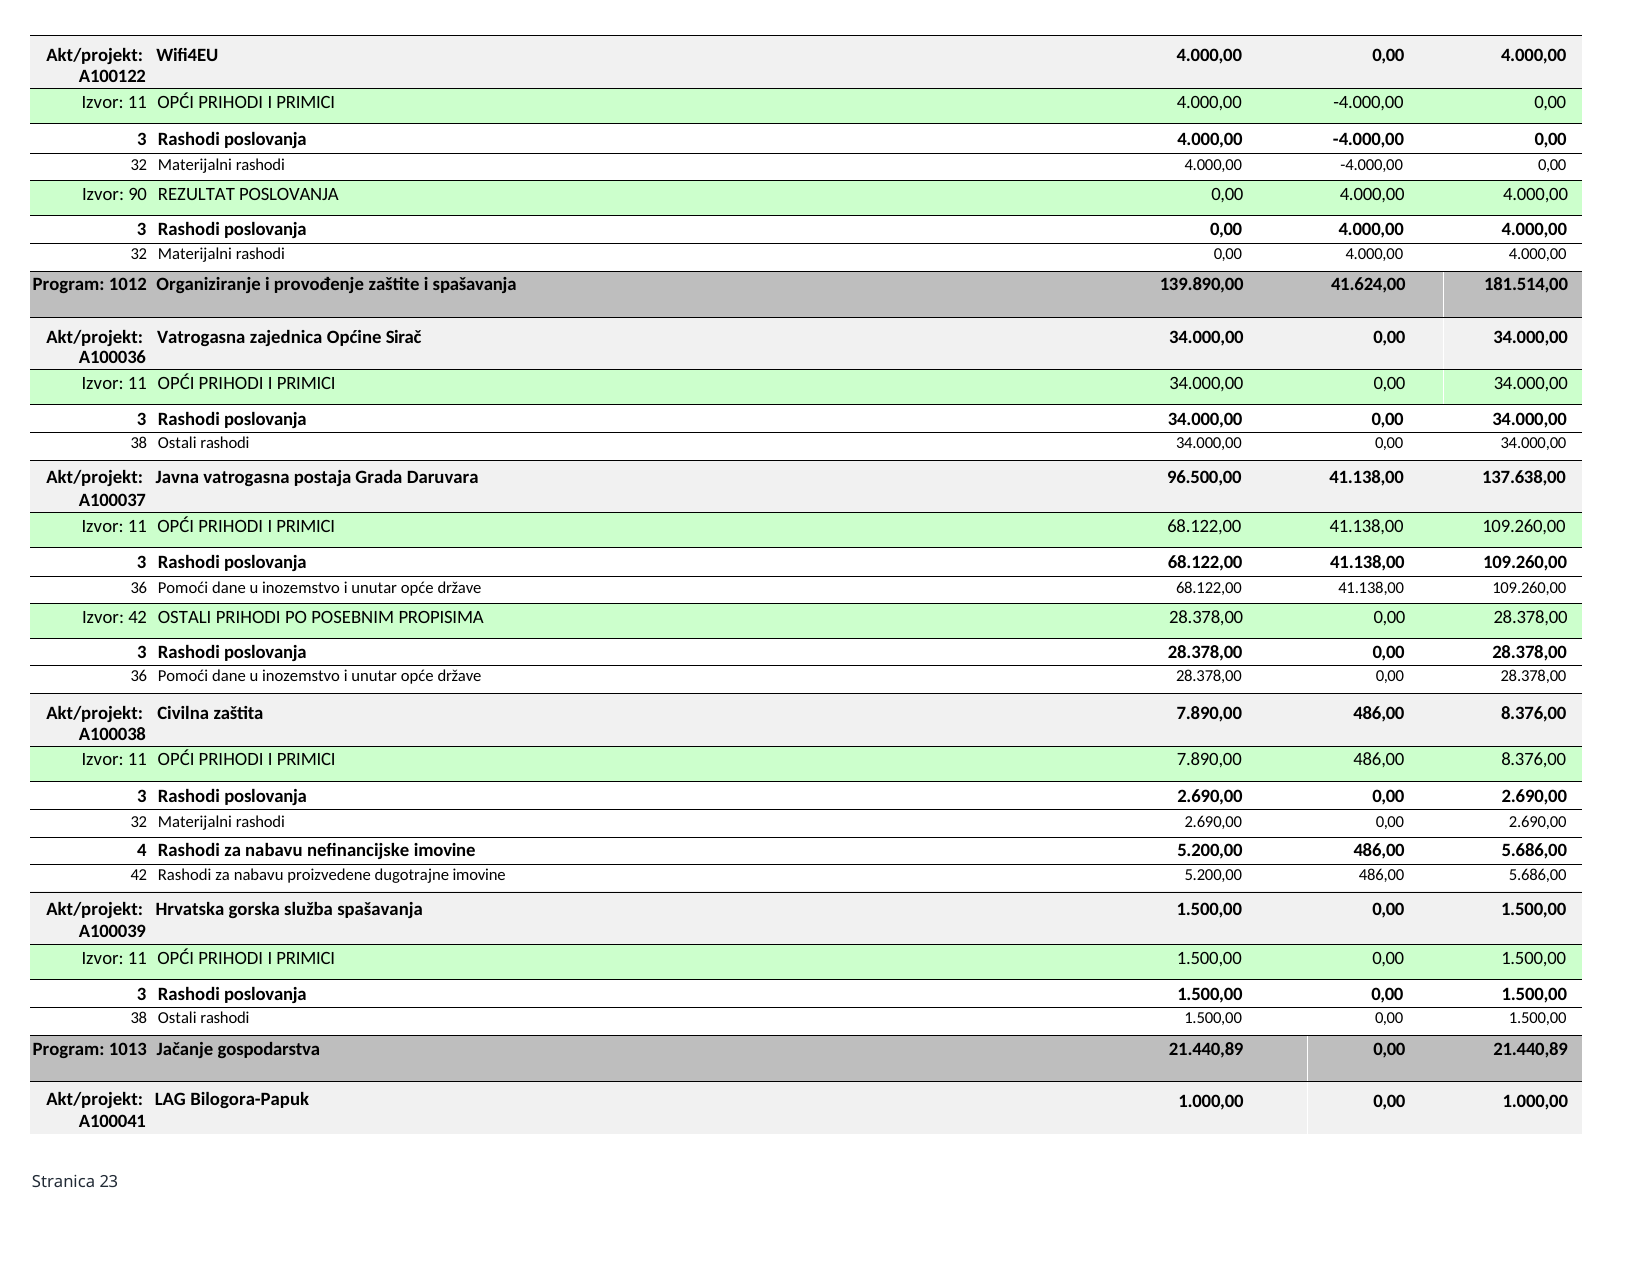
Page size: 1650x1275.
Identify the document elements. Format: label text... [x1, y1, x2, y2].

table_cell 0,00 [1308, 1082, 1448, 1134]
table_cell 3 [30, 216, 152, 243]
table_cell Materijalni rashodi [152, 244, 742, 264]
table_cell 38 [30, 1008, 152, 1028]
table_cell Izvor: 11 OPĆI PRIHODI I PRIMICI 4.000,00 -4.000,00 0,00 [30, 89, 1582, 123]
table_cell 486,00 [1297, 865, 1452, 886]
table_header Akt/projekt: Javna vatrogasna postaja Grada Daruvara 96.500,00 41.138,00 137.638,00 A100037 [30, 461, 1582, 512]
table_cell Rashodi za nabavu nefinancijske imovine [153, 838, 841, 864]
table_cell 2.690,00 [1452, 810, 1582, 836]
table_cell Akt/projekt: Vatrogasna zajednica Općine Sirač A100036 [30, 318, 838, 369]
table_header Rashodi poslovanja [152, 985, 742, 1007]
table_cell 4.000,00 [1287, 244, 1452, 264]
table_header 0,00 [1307, 985, 1452, 1007]
table_cell 4.000,00 [742, 154, 1287, 180]
table_cell 1.500,00 [742, 1008, 1307, 1028]
table_cell 34.000,00 [1444, 370, 1582, 404]
table_header 34.000,00 [737, 410, 1307, 432]
table_cell 3 [30, 639, 152, 665]
table_cell Rashodi poslovanja [152, 216, 742, 243]
table_header Akt/projekt: Hrvatska gorska služba spašavanja 1.500,00 0,00 1.500,00 A100039 [30, 893, 1582, 944]
table_cell 486,00 [1297, 838, 1452, 864]
table_cell 4.000,00 [1287, 181, 1452, 215]
table_cell 0,00 [742, 181, 1287, 215]
table_cell 5.686,00 [1452, 865, 1582, 886]
table_cell 0,00 [1286, 370, 1443, 404]
table_cell 4 [30, 838, 152, 864]
table_header 4.000,00 [742, 130, 1287, 152]
table_cell Izvor: 11 OPĆI PRIHODI I PRIMICI [30, 370, 838, 404]
table_header 3 [30, 130, 152, 152]
table_cell 0,00 [742, 244, 1287, 264]
table_cell 0,00 [1307, 433, 1447, 454]
table_header Rashodi poslovanja [152, 410, 737, 432]
table_cell 0,00 [1285, 639, 1443, 665]
table_cell 28.378,00 [824, 639, 1285, 665]
table_header 21.440,89 [745, 1036, 1307, 1081]
table_header 34.000,00 [1448, 410, 1582, 432]
table_header Program: 1012 Organiziranje i provođenje zaštite i spašavanja [30, 272, 838, 317]
table_cell 38 [30, 433, 152, 454]
table_header 3 [30, 410, 152, 432]
table_cell 34.000,00 [1448, 433, 1582, 454]
table_header 3 [30, 553, 152, 576]
table_cell 34.000,00 [838, 370, 1286, 404]
table_header 181.514,00 [1444, 272, 1582, 317]
table_header 0,00 [1308, 1036, 1448, 1081]
table_cell OSTALI PRIHODI PO POSEBNIM PROPISIMA [152, 604, 824, 638]
table_header 68.122,00 [824, 553, 1285, 576]
table_cell Akt/projekt: LAG Bilogora-Papuk A100041 [30, 1082, 745, 1134]
table_cell 36 [30, 577, 152, 603]
table_cell 4.000,00 [1452, 181, 1582, 215]
table_header Akt/projekt: Civilna zaštita 7.890,00 486,00 8.376,00 A100038 [30, 694, 1582, 746]
table_cell 2.690,00 [841, 810, 1297, 836]
table_cell Izvor: 90 [30, 181, 152, 215]
table_cell Materijalni rashodi [152, 154, 742, 180]
table_cell 41.138,00 [1285, 577, 1443, 603]
table_cell 28.378,00 [824, 604, 1285, 638]
table_cell Pomoći dane u inozemstvo i unutar opće države [152, 666, 824, 687]
table_cell 5.200,00 [841, 865, 1297, 886]
table_cell 34.000,00 [838, 318, 1286, 369]
table_cell 34.000,00 [1444, 318, 1582, 369]
table_header Akt/projekt: Wifi4EU 4.000,00 0,00 4.000,00 A100122 [30, 36, 1582, 88]
table_cell 0,00 [1307, 1008, 1452, 1028]
table_cell 4.000,00 [1287, 216, 1452, 243]
table_cell 4.000,00 [1452, 244, 1582, 264]
table_header Rashodi poslovanja [153, 787, 841, 809]
table_cell -4.000,00 [1287, 154, 1452, 180]
table_cell 36 [30, 666, 152, 687]
table_header 2.690,00 [1452, 787, 1582, 809]
table_cell 28.378,00 [1443, 666, 1582, 687]
table_cell 32 [30, 244, 152, 264]
table_cell 28.378,00 [824, 666, 1285, 687]
table_header Rashodi poslovanja [152, 553, 824, 576]
table_cell Rashodi za nabavu proizvedene dugotrajne imovine [153, 865, 841, 886]
table_header 1.500,00 [742, 985, 1307, 1007]
table_header 41.138,00 [1285, 553, 1443, 576]
table_cell 109.260,00 [1443, 577, 1582, 603]
table_cell 1.000,00 [745, 1082, 1307, 1134]
table_header 0,00 [1297, 787, 1452, 809]
table_cell Rashodi poslovanja [152, 639, 824, 665]
table_header 41.624,00 [1286, 272, 1443, 317]
table_cell 0,00 [1297, 810, 1452, 836]
table_header 0,00 [1307, 410, 1447, 432]
table_header 3 [30, 985, 152, 1007]
table_cell REZULTAT POSLOVANJA [152, 181, 742, 215]
table_cell Ostali rashodi [152, 433, 737, 454]
table_header 139.890,00 [838, 272, 1286, 317]
table_cell 0,00 [1452, 154, 1582, 180]
table_cell 68.122,00 [824, 577, 1285, 603]
table_header 3 [30, 787, 152, 809]
table_cell 28.378,00 [1443, 604, 1582, 638]
table_cell 1.000,00 [1448, 1082, 1582, 1134]
table_cell Izvor: 42 [30, 604, 152, 638]
table_header 21.440,89 [1448, 1036, 1582, 1081]
table_cell 32 [30, 154, 152, 180]
table_header Rashodi poslovanja [152, 130, 742, 152]
table_header 0,00 [1452, 130, 1582, 152]
table_cell Izvor: 11 OPĆI PRIHODI I PRIMICI 68.122,00 41.138,00 109.260,00 [30, 513, 1582, 547]
table_cell Pomoći dane u inozemstvo i unutar opće države [152, 577, 824, 603]
table_cell 0,00 [1285, 604, 1443, 638]
table_header Program: 1013 Jačanje gospodarstva [30, 1036, 745, 1081]
table_cell 42 [30, 865, 152, 886]
table_cell 0,00 [1285, 666, 1443, 687]
table_cell 5.200,00 [841, 838, 1297, 864]
table_cell Izvor: 11 OPĆI PRIHODI I PRIMICI 7.890,00 486,00 8.376,00 [30, 747, 1582, 781]
table_cell Izvor: 11 OPĆI PRIHODI I PRIMICI 1.500,00 0,00 1.500,00 [30, 945, 1582, 979]
table_cell 32 [30, 810, 152, 836]
table_header 2.690,00 [841, 787, 1297, 809]
table_cell Ostali rashodi [152, 1008, 742, 1028]
table_cell Materijalni rashodi [153, 810, 841, 836]
table_cell 5.686,00 [1452, 838, 1582, 864]
table_cell 28.378,00 [1443, 639, 1582, 665]
table_header 109.260,00 [1443, 553, 1582, 576]
table_cell 1.500,00 [1452, 1008, 1582, 1028]
table_cell 0,00 [1286, 318, 1443, 369]
table_header 1.500,00 [1452, 985, 1582, 1007]
table_cell 34.000,00 [737, 433, 1307, 454]
table_cell 0,00 [742, 216, 1287, 243]
table_cell 4.000,00 [1452, 216, 1582, 243]
table_header -4.000,00 [1287, 130, 1452, 152]
